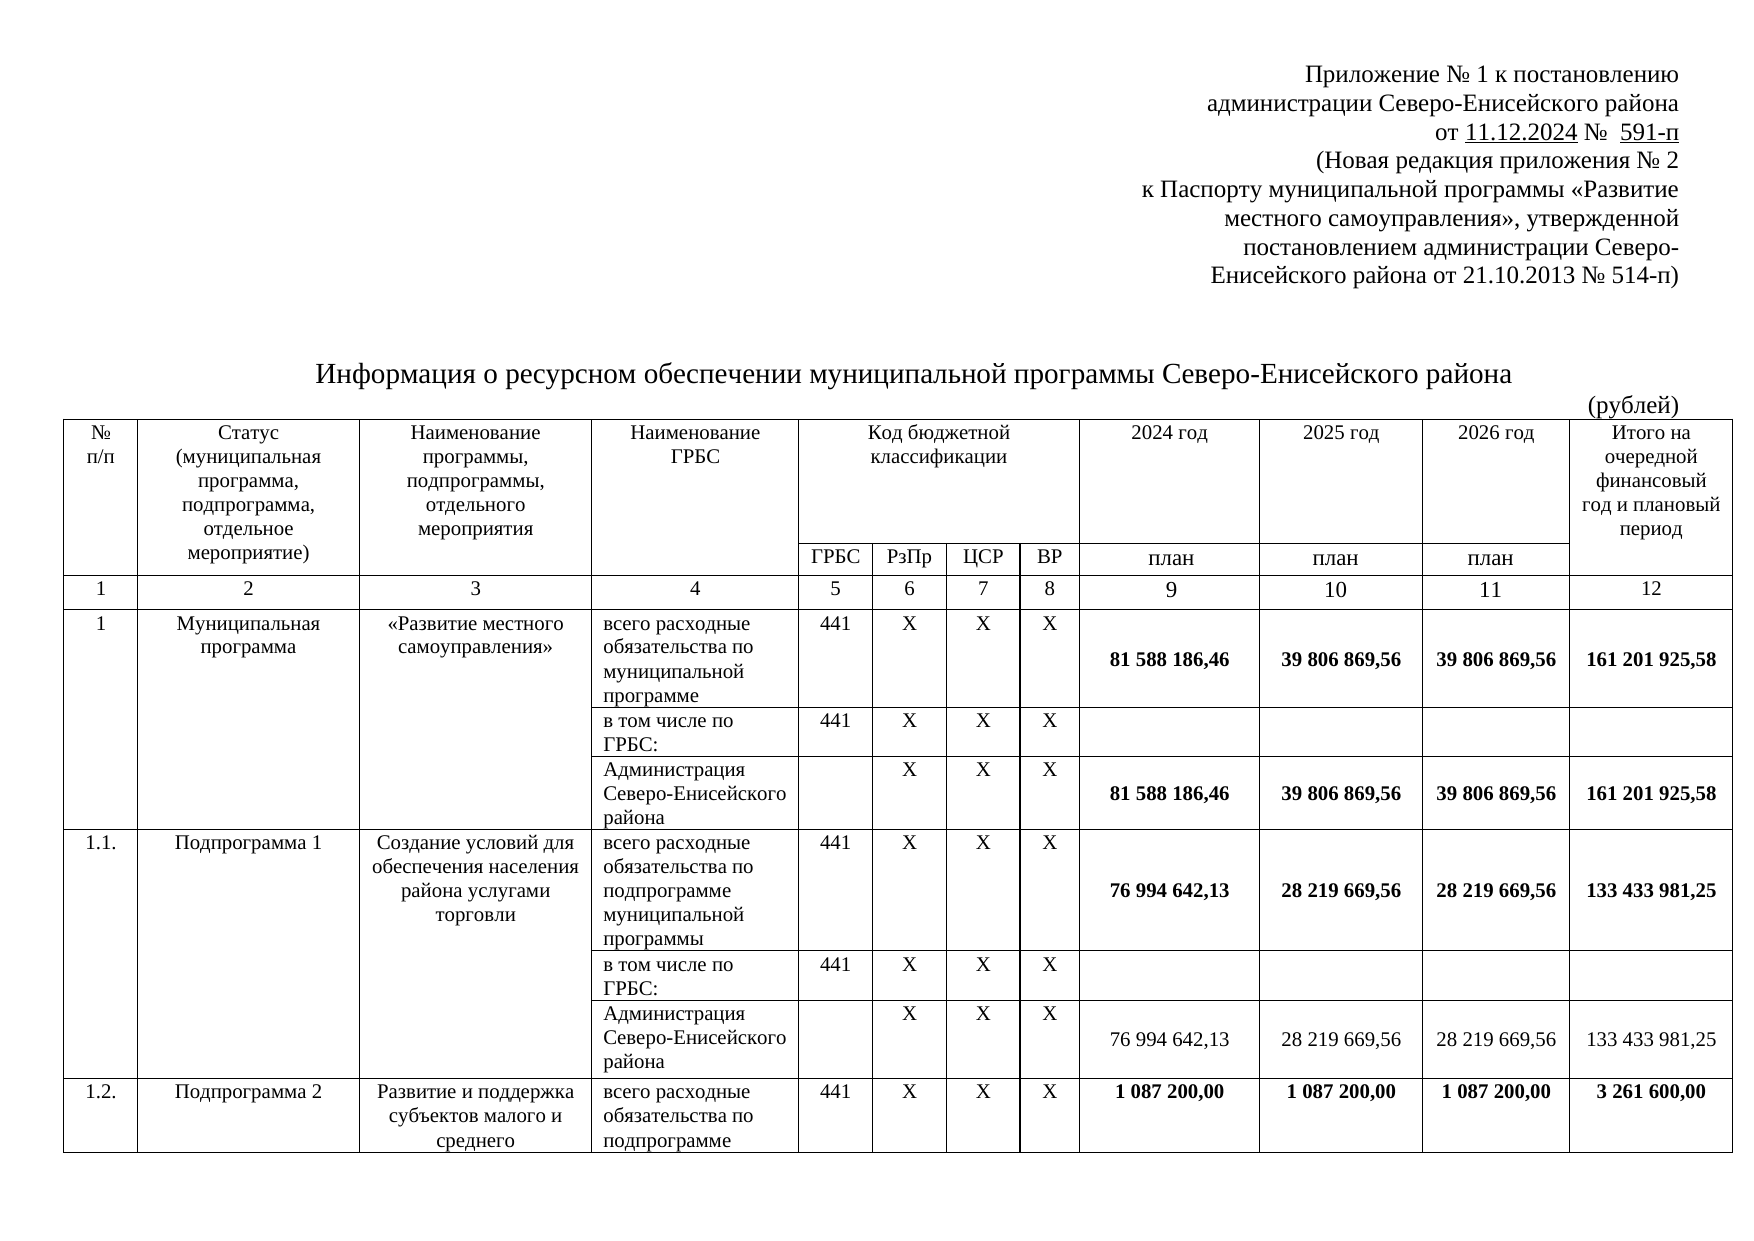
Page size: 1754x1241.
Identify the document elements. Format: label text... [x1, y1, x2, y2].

table_header 2025 год [1260, 420, 1422, 543]
table_cell [1423, 951, 1569, 999]
table_cell Х [1021, 1001, 1079, 1078]
table_cell 39 806 869,56 [1423, 610, 1569, 707]
table_cell Х [873, 610, 946, 707]
table_cell 28 219 669,56 [1423, 1001, 1569, 1078]
table_cell 1 [64, 610, 137, 829]
table_cell Х [947, 951, 1019, 999]
table_cell 9 [1080, 576, 1259, 609]
table_cell ГРБС [799, 544, 872, 575]
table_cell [592, 1079, 798, 1152]
table_cell 1 087 200,00 [1423, 1079, 1569, 1152]
table_cell 441 [799, 830, 872, 950]
table_cell 11 [1423, 576, 1569, 609]
table_cell [1080, 951, 1259, 999]
table_cell Муниципальная программа [138, 610, 359, 829]
table_cell 441 [799, 951, 872, 999]
table_cell Х [1021, 708, 1079, 756]
table_header Код бюджетной классификации [799, 420, 1079, 543]
table_cell Подпрограмма 2 [138, 1079, 359, 1152]
table_cell Х [1021, 830, 1079, 950]
table_cell Создание условий для обеспечения населения района услугами торговли [360, 830, 591, 1078]
table_cell 1.2. [64, 1079, 137, 1152]
table_cell 1 [64, 576, 137, 609]
table_header Итого на очередной финансовый год и плановый период [1570, 420, 1732, 575]
table_header Статус (муниципальная программа, подпрограмма, отдельное мероприятие) [138, 420, 359, 575]
table_cell Х [947, 830, 1019, 950]
table_cell 133 433 981,25 [1570, 830, 1732, 950]
table_cell 81 588 186,46 [1080, 610, 1259, 707]
table_cell 133 433 981,25 [1570, 1001, 1732, 1078]
table_cell ЦСР [947, 544, 1019, 575]
table_cell 1 087 200,00 [1260, 1079, 1422, 1152]
table_cell 39 806 869,56 [1423, 757, 1569, 829]
table_cell Х [1021, 610, 1079, 707]
table_cell всего расходные обязательства по муниципальной программе [592, 610, 798, 707]
table_cell «Развитие местного самоуправления» [360, 610, 591, 829]
table_header 2024 год [1080, 420, 1259, 543]
text (Новая редакция приложения № 2 [1138, 145, 1679, 174]
table_cell Х [947, 757, 1019, 829]
table_cell Х [947, 708, 1019, 756]
table_header 2026 год [1423, 420, 1569, 543]
table_cell Администрация Северо-Енисейского района [592, 757, 798, 829]
table_cell 28 219 669,56 [1260, 830, 1422, 950]
table_cell 39 806 869,56 [1260, 757, 1422, 829]
table_cell 441 [799, 708, 872, 756]
text Информация о ресурсном обеспечении муниципальной программы Северо-Енисейского района [75, 356, 1679, 390]
table_cell [799, 757, 872, 829]
table_cell 12 [1570, 576, 1732, 609]
table_cell Х [1021, 951, 1079, 999]
table_cell в том числе по ГРБС: [592, 708, 798, 756]
table_cell ВР [1021, 544, 1079, 575]
table_cell 161 201 925,58 [1570, 757, 1732, 829]
table_cell Х [873, 830, 946, 950]
table_cell 5 [799, 576, 872, 609]
text местного самоуправления», утвержденной постановлением администрации Северо-Енисейского района от 21.10.2013 № 514-п) [1138, 203, 1679, 289]
table_cell в том числе по ГРБС: [592, 951, 798, 999]
table_cell [799, 1001, 872, 1078]
table_cell 76 994 642,13 [1080, 830, 1259, 950]
table_cell план [1423, 544, 1569, 575]
table_cell Х [873, 708, 946, 756]
table_cell Х [947, 1001, 1019, 1078]
table_cell 7 [947, 576, 1019, 609]
table_cell РзПр [873, 544, 946, 575]
table_cell 6 [873, 576, 946, 609]
table_cell план [1260, 544, 1422, 575]
table_cell 161 201 925,58 [1570, 610, 1732, 707]
table_cell 3 261 600,00 [1570, 1079, 1732, 1152]
table_cell 2 [138, 576, 359, 609]
table_cell [1423, 708, 1569, 756]
table_cell 10 [1260, 576, 1422, 609]
table_header Наименование ГРБС [592, 420, 798, 575]
table_cell 441 [799, 610, 872, 707]
text Приложение № 1 к постановлению администрации Северо-Енисейского района [1138, 59, 1679, 117]
table_header № п/п [64, 420, 137, 575]
table_cell 39 806 869,56 [1260, 610, 1422, 707]
table_cell Х [1021, 1079, 1079, 1152]
table_cell Х [873, 757, 946, 829]
table_cell 3 [360, 576, 591, 609]
table_cell 4 [592, 576, 798, 609]
table_cell Х [947, 1079, 1019, 1152]
table_cell 76 994 642,13 [1080, 1001, 1259, 1078]
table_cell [360, 1079, 591, 1152]
table_cell [1080, 708, 1259, 756]
table_cell план [1080, 544, 1259, 575]
table_cell Подпрограмма 1 [138, 830, 359, 1078]
table_cell 1.1. [64, 830, 137, 1078]
table_cell Х [873, 1001, 946, 1078]
table_cell [1570, 708, 1732, 756]
table_cell [1260, 708, 1422, 756]
table_cell 28 219 669,56 [1423, 830, 1569, 950]
table_cell 28 219 669,56 [1260, 1001, 1422, 1078]
table_cell 1 087 200,00 [1080, 1079, 1259, 1152]
table_cell Х [947, 610, 1019, 707]
table_cell Х [873, 951, 946, 999]
text (рублей) [75, 390, 1679, 418]
text от 11.12.2024 № 591-п [1138, 117, 1679, 145]
table_cell 8 [1021, 576, 1079, 609]
table_cell Администрация Северо-Енисейского района [592, 1001, 798, 1078]
table_cell Х [873, 1079, 946, 1152]
table_cell 81 588 186,46 [1080, 757, 1259, 829]
table_cell всего расходные обязательства по подпрограмме муниципальной программы [592, 830, 798, 950]
table_cell [1570, 951, 1732, 999]
text к Паспорту муниципальной программы «Развитие [1138, 174, 1679, 203]
table_cell [1260, 951, 1422, 999]
table_header Наименование программы, подпрограммы, отдельного мероприятия [360, 420, 591, 575]
table_cell Х [1021, 757, 1079, 829]
table_cell 441 [799, 1079, 872, 1152]
